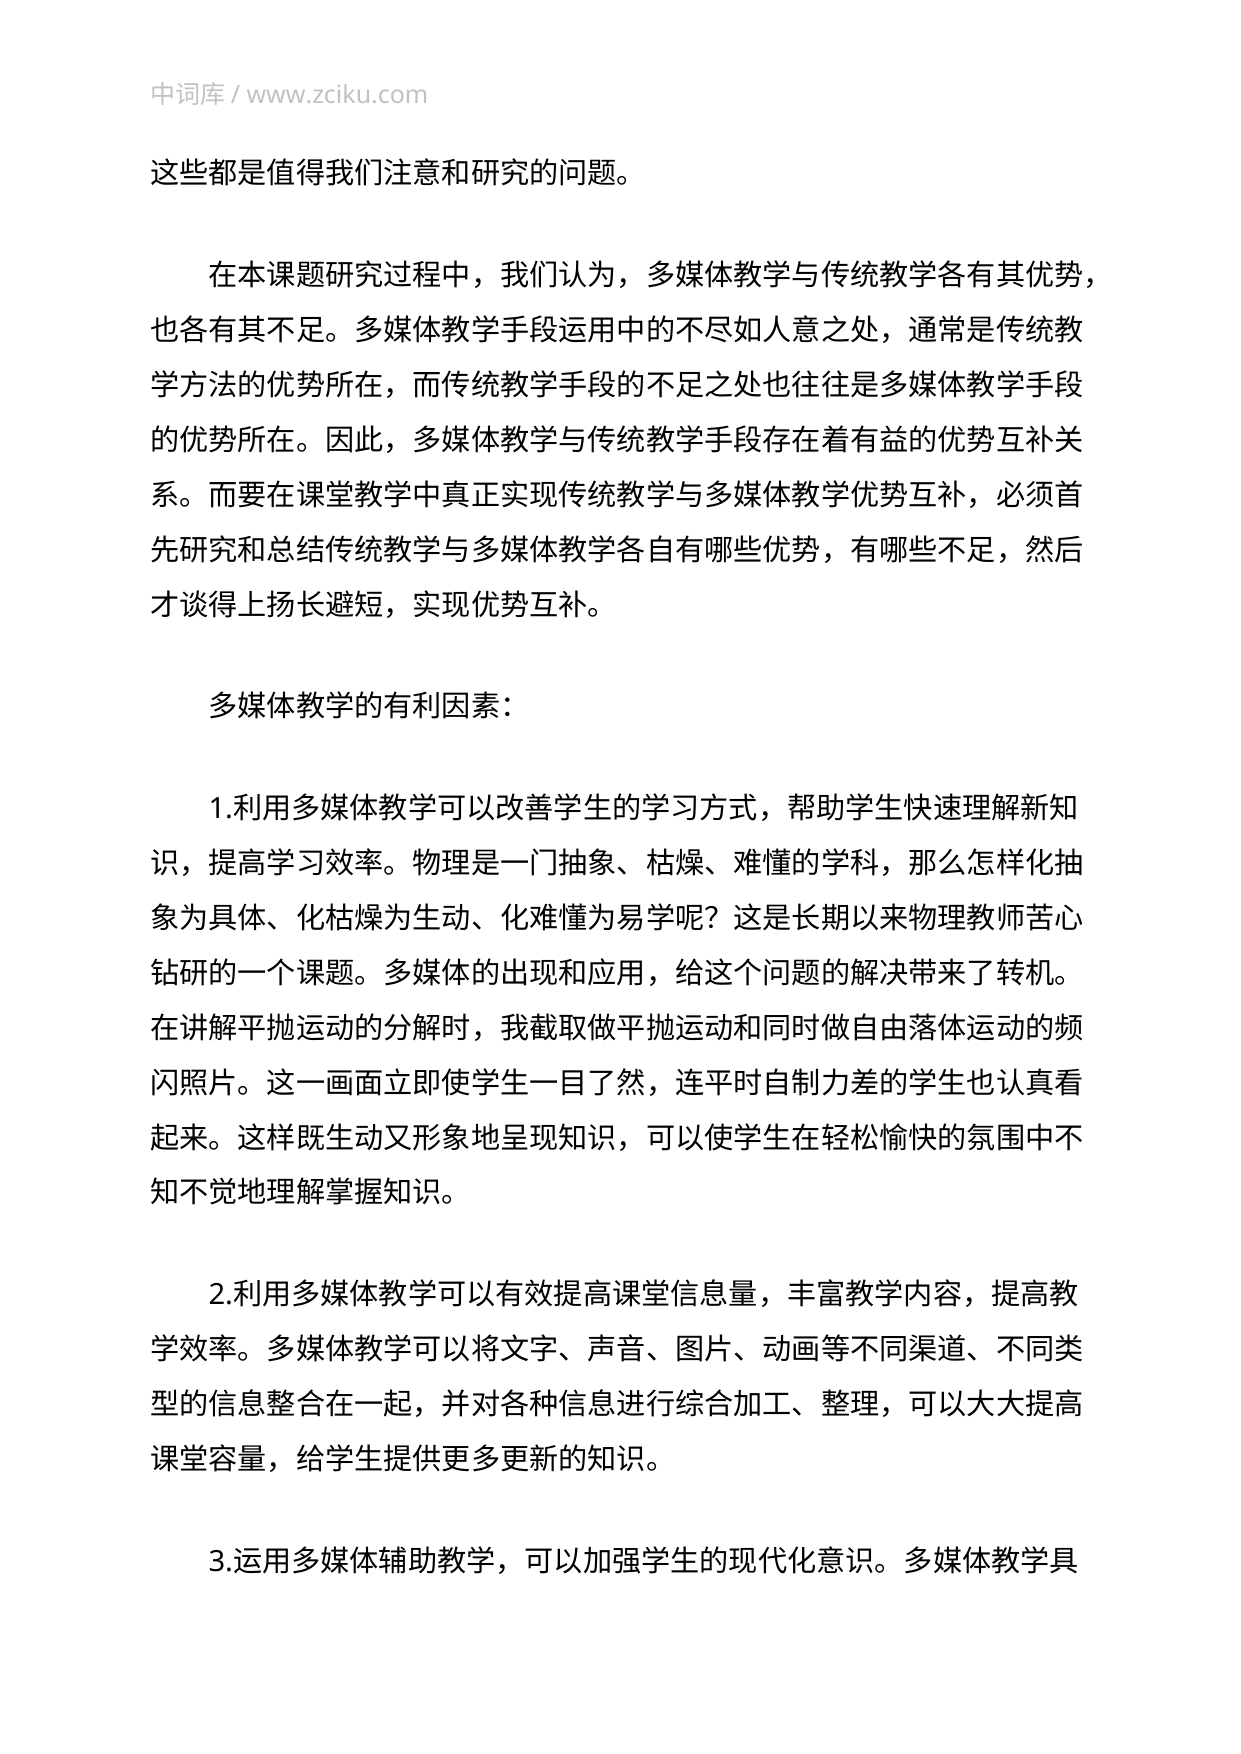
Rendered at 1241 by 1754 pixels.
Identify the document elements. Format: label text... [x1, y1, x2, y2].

text 1.利用多媒体教学可以改善学生的学习方式，帮助学生快速理解新知识，提高学习效率。物理是一门抽象、枯燥、难懂的学科，那么怎样化抽象为具体、化枯燥为生动、化难懂为易学呢？这是长期以来物理教师苦心钻研的一个课题。多媒体的出现和应用，给这个问题的解决带来了转机。在讲解平抛运动的分解时，我截取做平抛运动和同时做自由落体运动的频闪照片。这一画面立即使学生一目了然，连平时自制力差的学生也认真看起来。这样既生动又形象地呈现知识，可以使学生在轻松愉快的氛围中不知不觉地理解掌握知识。 [150, 785, 1090, 1211]
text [150, 1537, 1090, 1580]
text 多媒体教学的有利因素： [150, 683, 1090, 725]
text 在本课题研究过程中，我们认为，多媒体教学与传统教学各有其优势，也各有其不足。多媒体教学手段运用中的不尽如人意之处，通常是传统教学方法的优势所在，而传统教学手段的不足之处也往往是多媒体教学手段的优势所在。因此，多媒体教学与传统教学手段存在着有益的优势互补关系。而要在课堂教学中真正实现传统教学与多媒体教学优势互补，必须首先研究和总结传统教学与多媒体教学各自有哪些优势，有哪些不足，然后才谈得上扬长避短，实现优势互补。 [150, 252, 1090, 623]
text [150, 150, 1090, 192]
text 2.利用多媒体教学可以有效提高课堂信息量，丰富教学内容，提高教学效率。多媒体教学可以将文字、声音、图片、动画等不同渠道、不同类型的信息整合在一起，并对各种信息进行综合加工、整理，可以大大提高课堂容量，给学生提供更多更新的知识。 [150, 1271, 1090, 1478]
